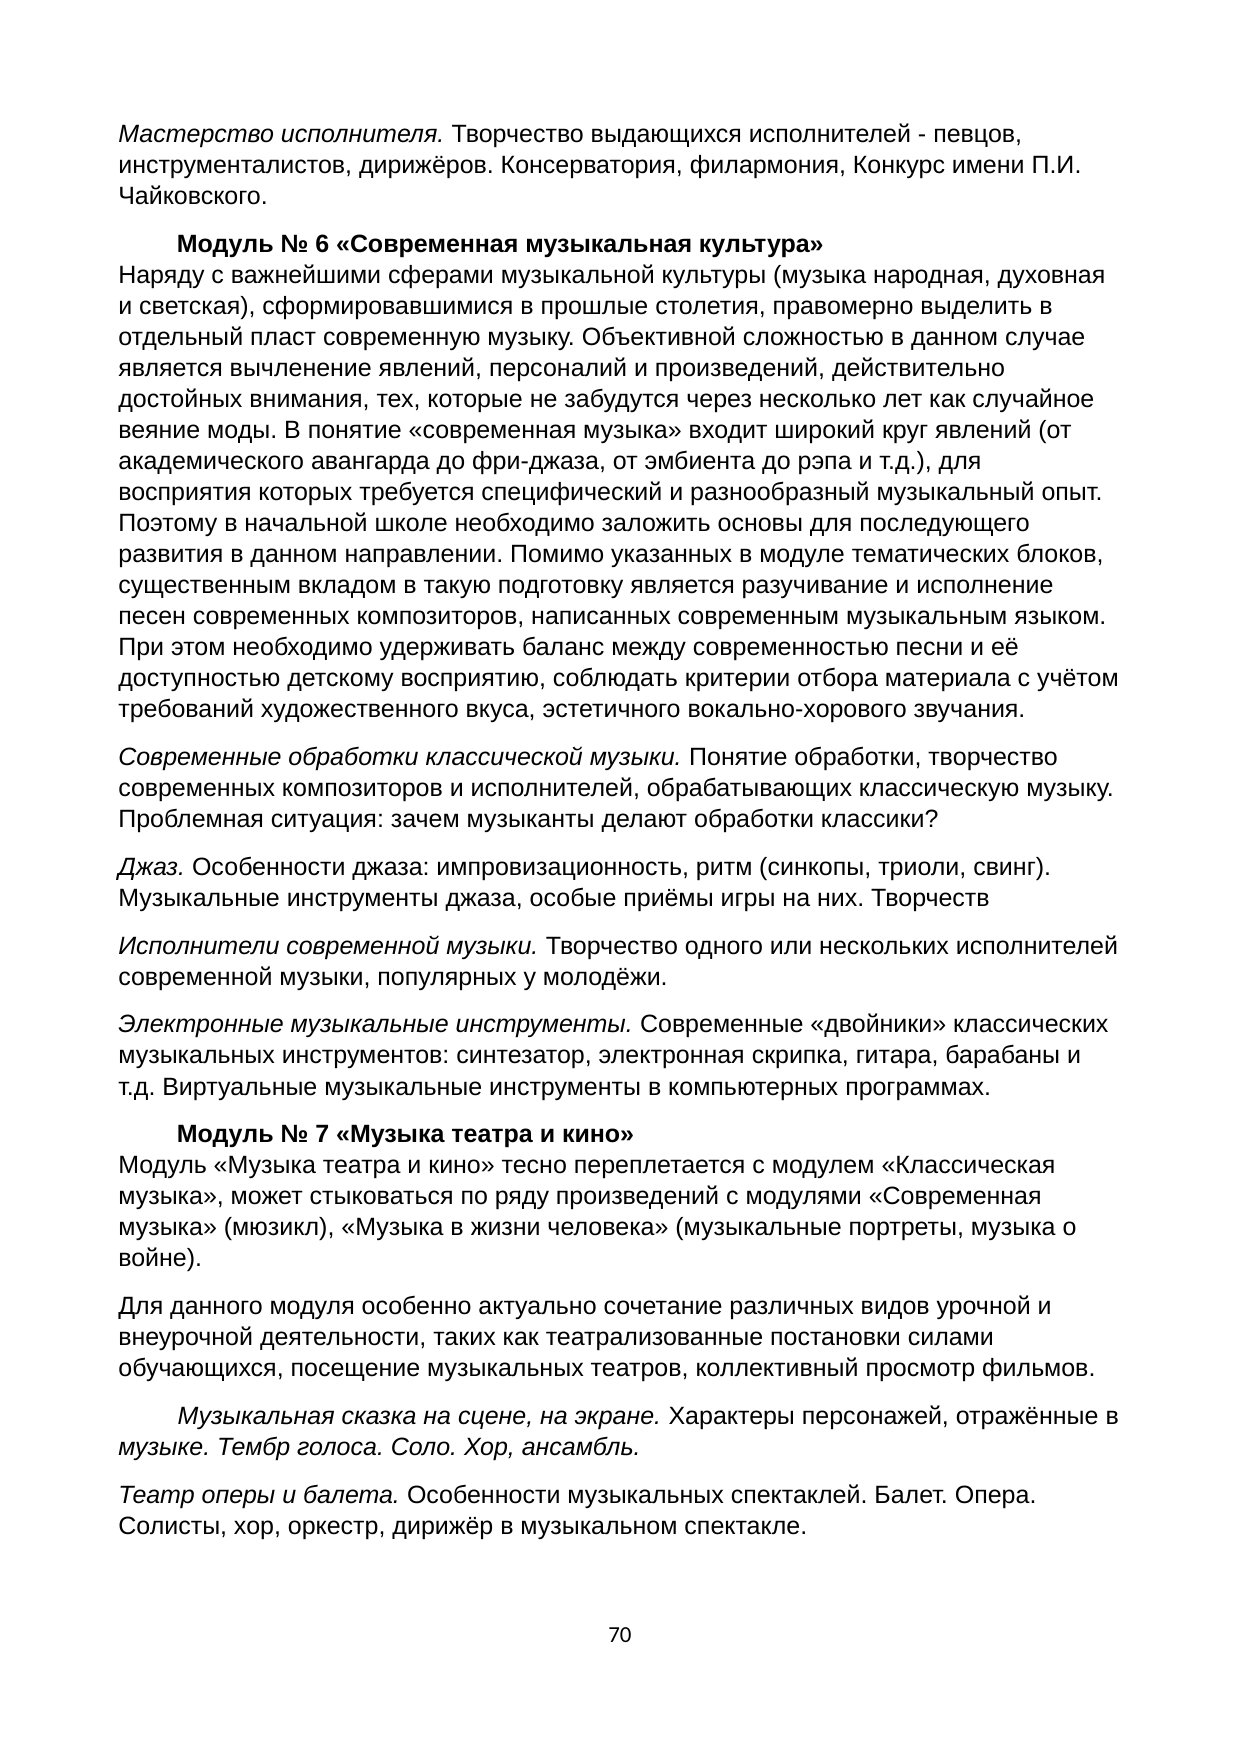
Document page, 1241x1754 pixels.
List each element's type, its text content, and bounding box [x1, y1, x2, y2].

text Для данного модуля особенно актуально сочетание различных видов урочной и внеурочной деятельности, таких как театрализованные постановки силами обучающихся, посещение музыкальных театров, коллективный просмотр фильмов. [118, 1291, 1122, 1382]
text Модуль «Музыка театра и кино» тесно переплетается с модулем «Классическая музыка», может стыковаться по ряду произведений с модулями «Современная музыка» (мюзикл), «Музыка в жизни человека» (музыкальные портреты, музыка о войне). [118, 1150, 1122, 1272]
subtitle Модуль № 7 «Музыка театра и кино» [177, 1119, 1123, 1148]
text Музыкальная сказка на сцене, на экране. Характеры персонажей, отражённые в музыке. Тембр голоса. Соло. Хор, ансамбль. [118, 1401, 1123, 1461]
subtitle Модуль № 6 «Современная музыкальная культура» [177, 229, 1123, 258]
text Современные обработки классической музыки. Понятие обработки, творчество современных композиторов и исполнителей, обрабатывающих классическую музыку. Проблемная ситуация: зачем музыканты делают обработки классики? [118, 742, 1122, 833]
text Наряду с важнейшими сферами музыкальной культуры (музыка народная, духовная и светская), сформировавшимися в прошлые столетия, правомерно выделить в отдельный пласт современную музыку. Объективной сложностью в данном случае является вычленение явлений, персоналий и произведений, действительно достойных внимания, тех, которые не забудутся через несколько лет как случайное веяние моды. В понятие «современная музыка» входит широкий круг явлений (от академического авангарда до фри-джаза, от эмбиента до рэпа и т.д.), для восприятия которых требуется специфический и разнообразный музыкальный опыт. Поэтому в начальной школе необходимо заложить основы для последующего развития в данном направлении. Помимо указанных в модуле тематических блоков, существенным вкладом в такую подготовку является разучивание и исполнение песен современных композиторов, написанных современным музыкальным языком. При этом необходимо удерживать баланс между современностью песни и её доступностью детскому восприятию, соблюдать критерии отбора материала с учётом требований художественного вкуса, эстетичного вокально-хорового звучания. [118, 260, 1122, 723]
text Электронные музыкальные инструменты. Современные «двойники» классических музыкальных инструментов: синтезатор, электронная скрипка, гитара, барабаны и т.д. Виртуальные музыкальные инструменты в компьютерных программах. [118, 1009, 1122, 1100]
text Театр оперы и балета. Особенности музыкальных спектаклей. Балет. Опера. Солисты, хор, оркестр, дирижёр в музыкальном спектакле. [118, 1480, 1122, 1539]
text Мастерство исполнителя. Творчество выдающихся исполнителей - певцов, инструменталистов, дирижёров. Консерватория, филармония, Конкурс имени П.И. Чайковского. [118, 119, 1122, 210]
text Джаз. Особенности джаза: импровизационность, ритм (синкопы, триоли, свинг). Музыкальные инструменты джаза, особые приёмы игры на них. Творчеств [118, 852, 1122, 912]
text Исполнители современной музыки. Творчество одного или нескольких исполнителей современной музыки, популярных у молодёжи. [118, 931, 1122, 991]
